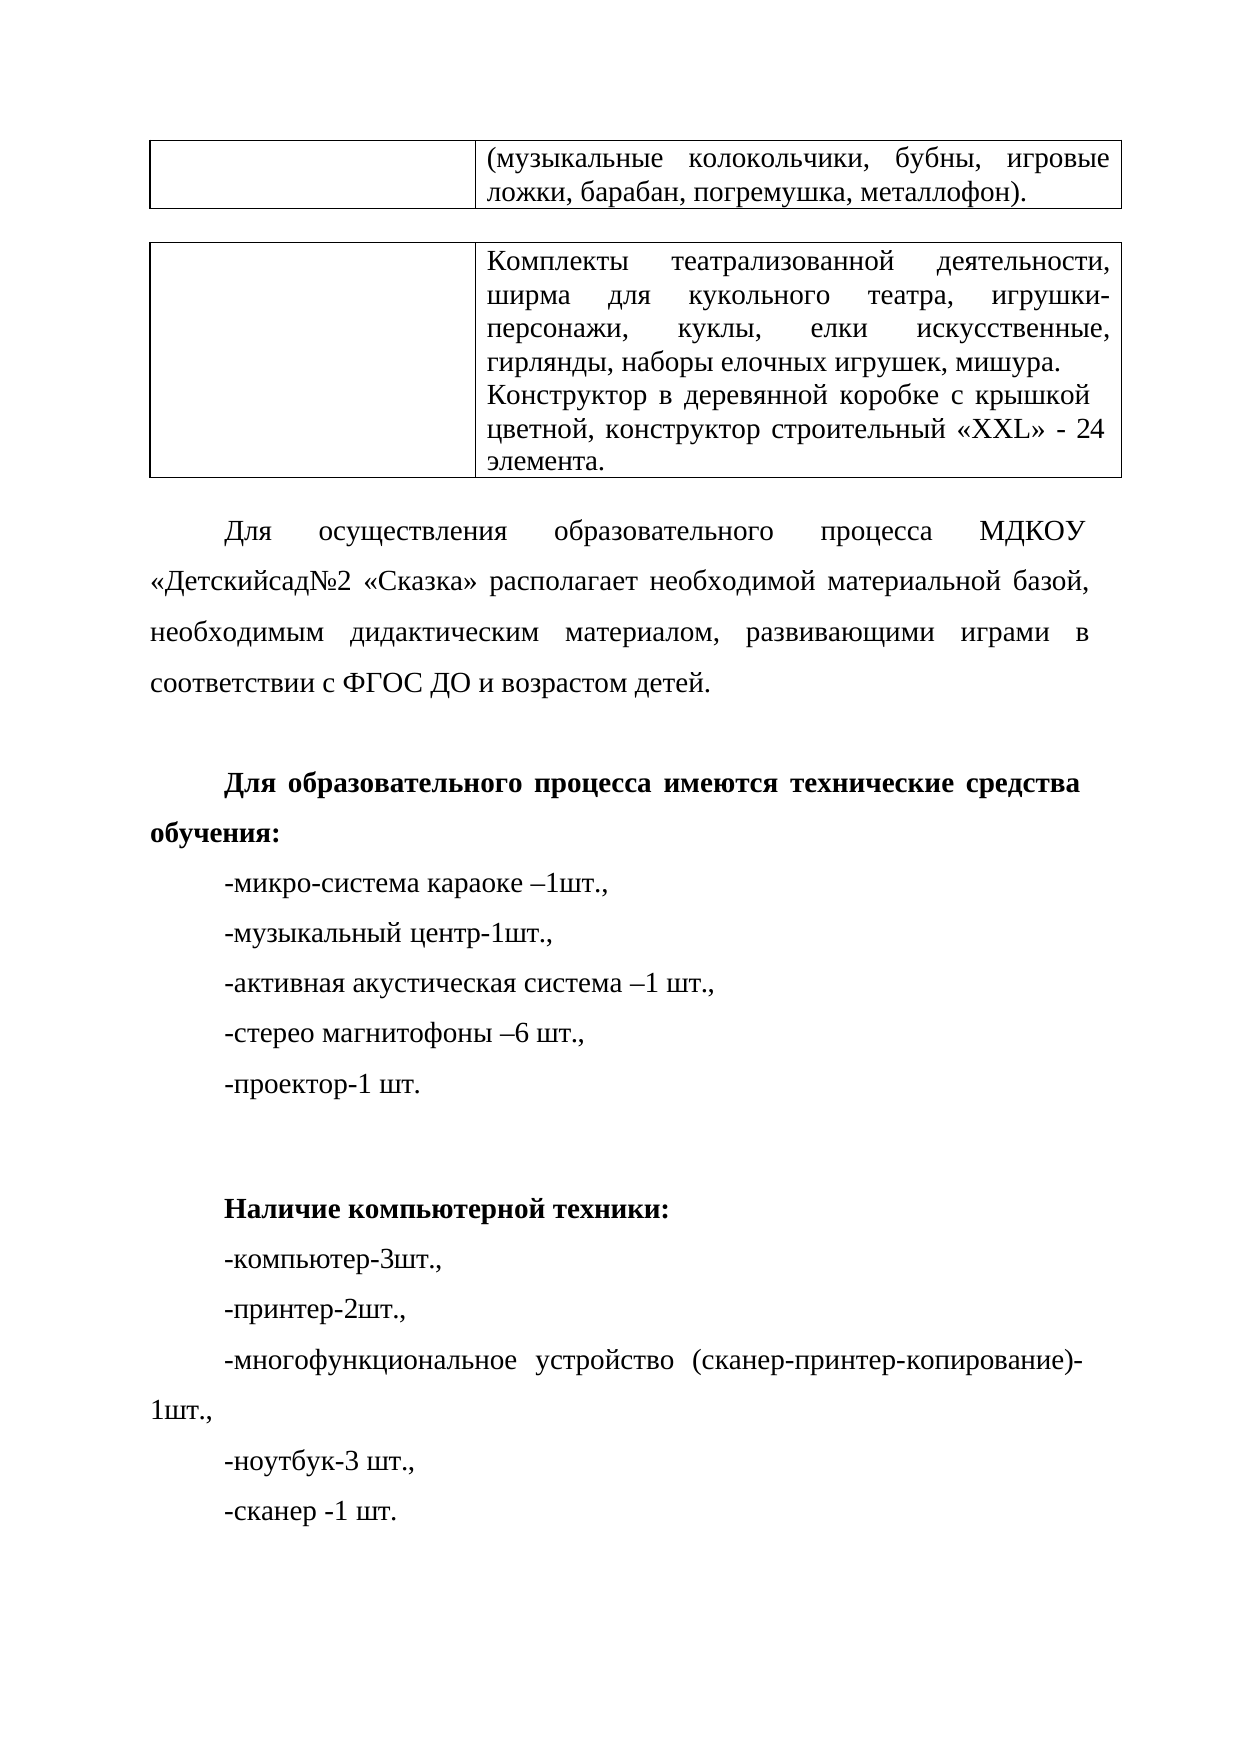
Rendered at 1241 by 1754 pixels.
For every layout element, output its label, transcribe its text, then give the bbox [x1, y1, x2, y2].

subtitle Для образовательного процесса имеются технические средства обучения: [150, 765, 1138, 848]
text -микро-система караоке –1шт., [224, 865, 1138, 898]
text -сканер -1 шт. [224, 1493, 1138, 1527]
text -музыкальный центр-1шт., [224, 915, 1138, 949]
text -проектор-1 шт. [224, 1066, 1138, 1100]
text -принтер-2шт., [224, 1292, 1138, 1325]
subtitle Наличие компьютерной техники: [224, 1191, 1138, 1225]
text -активная акустическая система –1 шт., [224, 965, 1138, 999]
table_header [151, 243, 475, 477]
text -ноутбук-3 шт., [224, 1443, 1138, 1476]
text -компьютер-3шт., [224, 1241, 1138, 1274]
text «Детскийсад№2 «Сказка» располагает необходимой материальной базой, необходимым дидактическим материалом, развивающими играми в соответствии с ФГОС ДО и возрастом детей. [150, 563, 1090, 698]
text 1шт., [150, 1392, 214, 1426]
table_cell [476, 141, 1121, 208]
text -стерео магнитофоны –6 шт., [224, 1016, 1138, 1049]
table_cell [151, 141, 475, 208]
text Для осуществления образовательного процесса МДКОУ [224, 513, 1138, 547]
text -многофункциональное устройство (сканер-принтер-копирование)- [224, 1342, 1138, 1376]
table_header Комплекты театрализованной деятельности, ширма для кукольного театра, игрушки- персонажи, куклы, елки искусственные, гирлянды, наборы елочных игрушек, мишура. Конструктор в деревянной коробке с крышкой цветной, конструктор строительный «XXL» - 24 элемента. [476, 243, 1121, 477]
